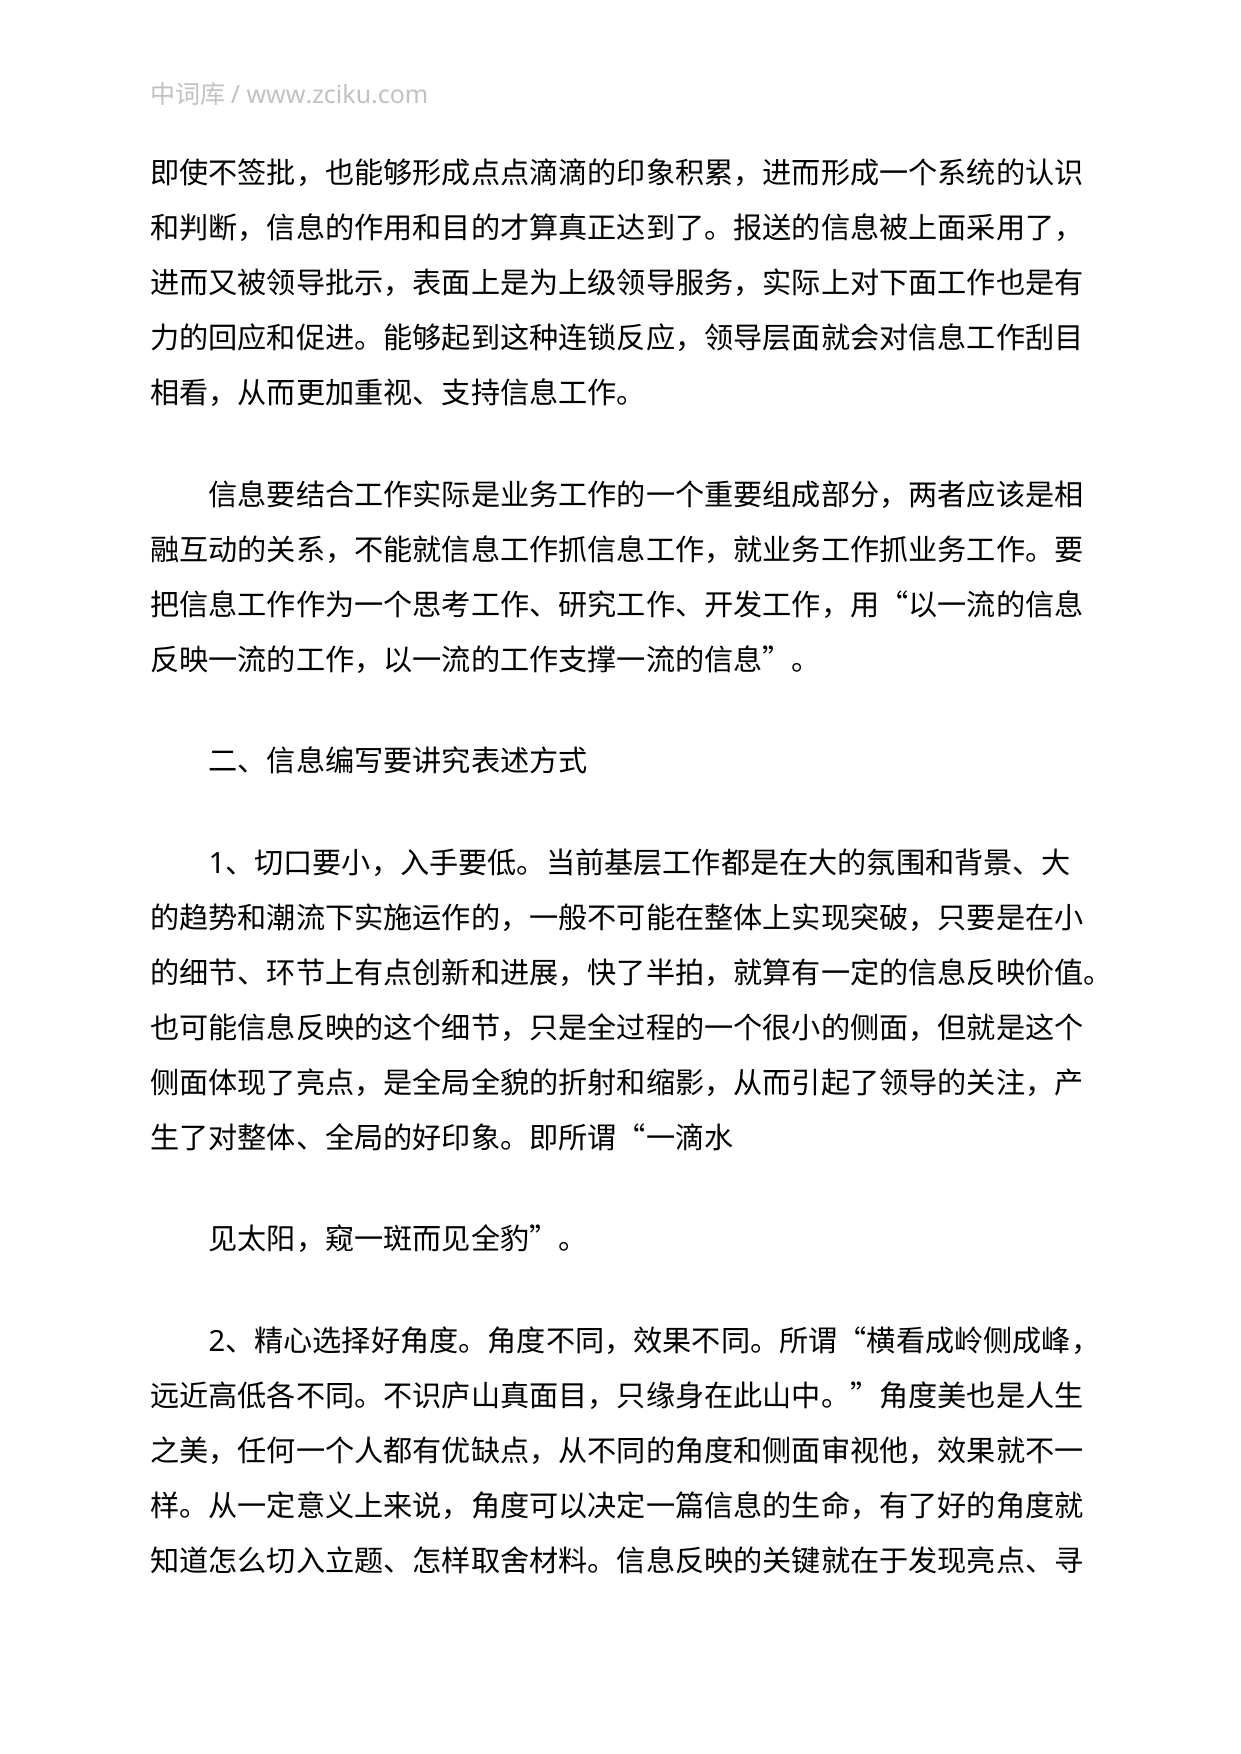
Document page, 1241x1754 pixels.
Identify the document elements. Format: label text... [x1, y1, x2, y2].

text 见太阳，窥一斑而见全豹”。 [150, 1216, 1090, 1258]
text 二、信息编写要讲究表述方式 [150, 738, 1090, 780]
text 1、切口要小，入手要低。当前基层工作都是在大的氛围和背景、大的趋势和潮流下实施运作的，一般不可能在整体上实现突破，只要是在小的细节、环节上有点创新和进展，快了半拍，就算有一定的信息反映价值。也可能信息反映的这个细节，只是全过程的一个很小的侧面，但就是这个侧面体现了亮点，是全局全貌的折射和缩影，从而引起了领导的关注，产生了对整体、全局的好印象。即所谓“一滴水 [150, 839, 1090, 1156]
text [150, 150, 1090, 412]
text 信息要结合工作实际是业务工作的一个重要组成部分，两者应该是相融互动的关系，不能就信息工作抓信息工作，就业务工作抓业务工作。要把信息工作作为一个思考工作、研究工作、开发工作，用“以一流的信息反映一流的工作，以一流的工作支撑一流的信息”。 [150, 471, 1090, 678]
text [150, 1318, 1090, 1580]
